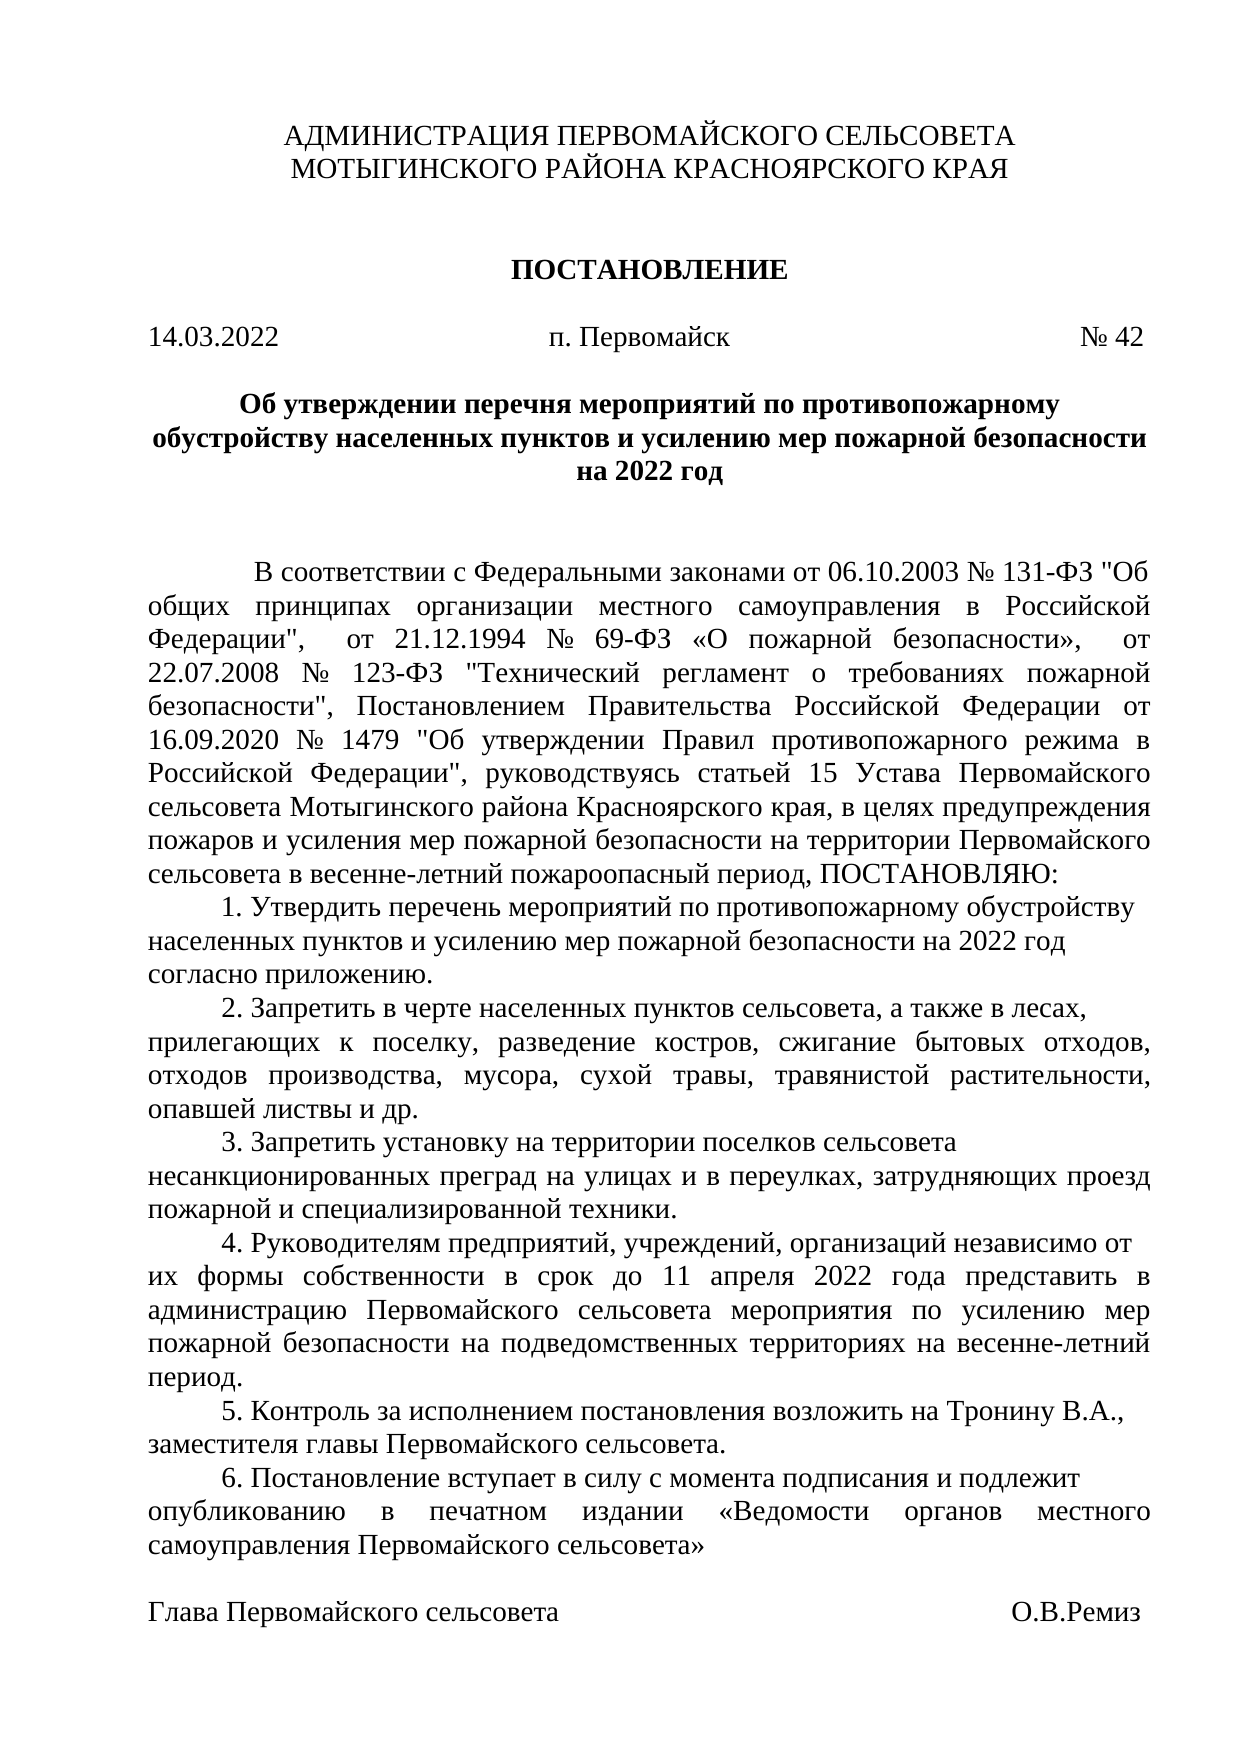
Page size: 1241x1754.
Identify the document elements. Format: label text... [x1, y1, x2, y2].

text их формы собственности в срок до 11 апреля 2022 года представить в администрацию Первомайского сельсовета мероприятия по усилению мер пожарной безопасности на подведомственных территориях на весенне-летний период. [148, 1258, 1152, 1393]
text 5. Контроль за исполнением постановления возложить на Тронину В.А., [221, 1393, 1152, 1426]
text заместителя главы Первомайского сельсовета. [148, 1426, 1152, 1460]
text Глава Первомайского сельсовета О.В.Ремиз [148, 1594, 1152, 1627]
text В соответствии с Федеральными законами от 06.10.2003 № 131-ФЗ "Об общих принципах организации местного самоуправления в Российской Федерации", от 21.12.1994 № 69-ФЗ «О пожарной безопасности», от 22.07.2008 № 123-ФЗ "Технический регламент о требованиях пожарной безопасности", Постановлением Правительства Российской Федерации от 16.09.2020 № 1479 "Об утверждении Правил противопожарного режима в Российской Федерации", руководствуясь статьей 15 Устава Первомайского сельсовета Мотыгинского района Красноярского края, в целях предупреждения пожаров и усиления мер пожарной безопасности на территории Первомайского сельсовета в весенне-летний пожароопасный период, ПОСТАНОВЛЯЮ: [148, 554, 1152, 889]
text МОТЫГИНСКОГО РАЙОНА КРАСНОЯРСКОГО КРАЯ [148, 152, 1152, 185]
text 6. Постановление вступает в силу с момента подписания и подлежит [221, 1460, 1152, 1493]
text прилегающих к поселку, разведение костров, сжигание бытовых отходов, отходов производства, мусора, сухой травы, травянистой растительности, опавшей листвы и др. [148, 1024, 1152, 1124]
text согласно приложению. [148, 957, 1152, 990]
text 3. Запретить установку на территории поселков сельсовета [221, 1124, 1152, 1158]
text опубликованию в печатном издании «Ведомости органов местного самоуправления Первомайского сельсовета» [148, 1493, 1152, 1560]
text ПОСТАНОВЛЕНИЕ [148, 252, 1152, 286]
text 4. Руководителям предприятий, учреждений, организаций независимо от [221, 1225, 1152, 1258]
text Об утверждении перечня мероприятий по противопожарному обустройству населенных пунктов и усилению мер пожарной безопасности на 2022 год [148, 386, 1152, 487]
text населенных пунктов и усилению мер пожарной безопасности на 2022 год [148, 923, 1152, 957]
text АДМИНИСТРАЦИЯ ПЕРВОМАЙСКОГО СЕЛЬСОВЕТА [148, 118, 1152, 152]
text 1. Утвердить перечень мероприятий по противопожарному обустройству [148, 889, 1152, 923]
text несанкционированных преград на улицах и в переулках, затрудняющих проезд пожарной и специализированной техники. [148, 1158, 1152, 1225]
text 14.03.2022 п. Первомайск № 42 [148, 319, 1152, 353]
text 2. Запретить в черте населенных пунктов сельсовета, а также в лесах, [221, 990, 1152, 1024]
